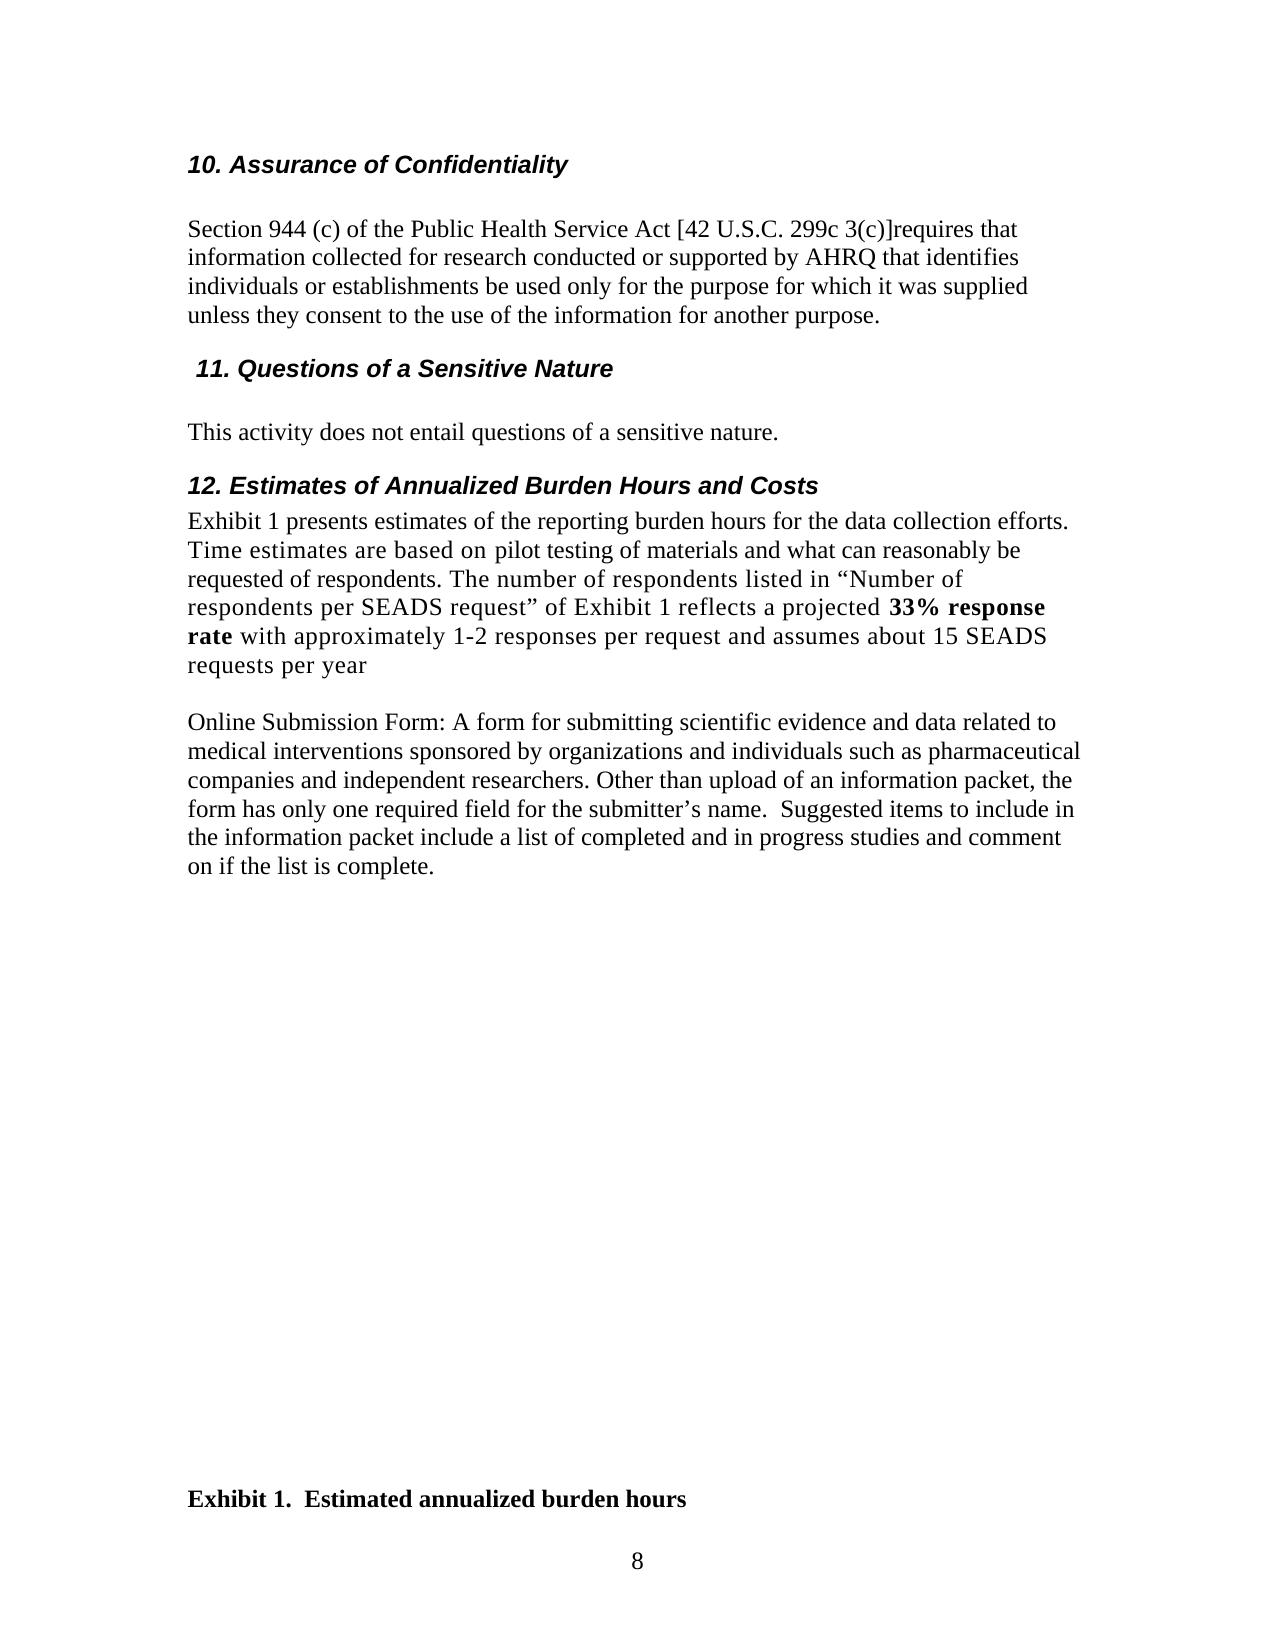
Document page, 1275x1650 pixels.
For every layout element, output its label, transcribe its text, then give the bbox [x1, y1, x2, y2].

text Exhibit 1. Estimated annualized burden hours [187, 1484, 1087, 1512]
text This activity does not entail questions of a sensitive nature. [187, 417, 1087, 446]
text Section 944 (c) of the Public Health Service Act [42 U.S.C. 299c 3(c)]requires that information collected for research conducted or supported by AHRQ that identifies individuals or establishments be used only for the purpose for which it was supplied unless they consent to the use of the information for another purpose. [187, 214, 1087, 329]
subtitle 12. Estimates of Annualized Burden Hours and Costs [187, 471, 1087, 500]
subtitle 10. Assurance of Confidentiality [187, 150, 1087, 179]
text Online Submission Form: A form for submitting scientific evidence and data related to medical interventions sponsored by organizations and individuals such as pharmaceutical companies and independent researchers. Other than upload of an information packet, the form has only one required field for the submitter’s name. Suggested items to include in the information packet include a list of completed and in progress studies and comment on if the list is complete. [187, 707, 1087, 880]
subtitle 11. Questions of a Sensitive Nature [187, 354, 1087, 382]
text Exhibit 1 presents estimates of the reporting burden hours for the data collection efforts. Time estimates are based on pilot testing of materials and what can reasonably be requested of respondents. The number of respondents listed in “Number of respondents per SEADS request” of Exhibit 1 reflects a projected 33% response rate with approximately 1-2 responses per request and assumes about 15 SEADS requests per year [187, 506, 1087, 679]
